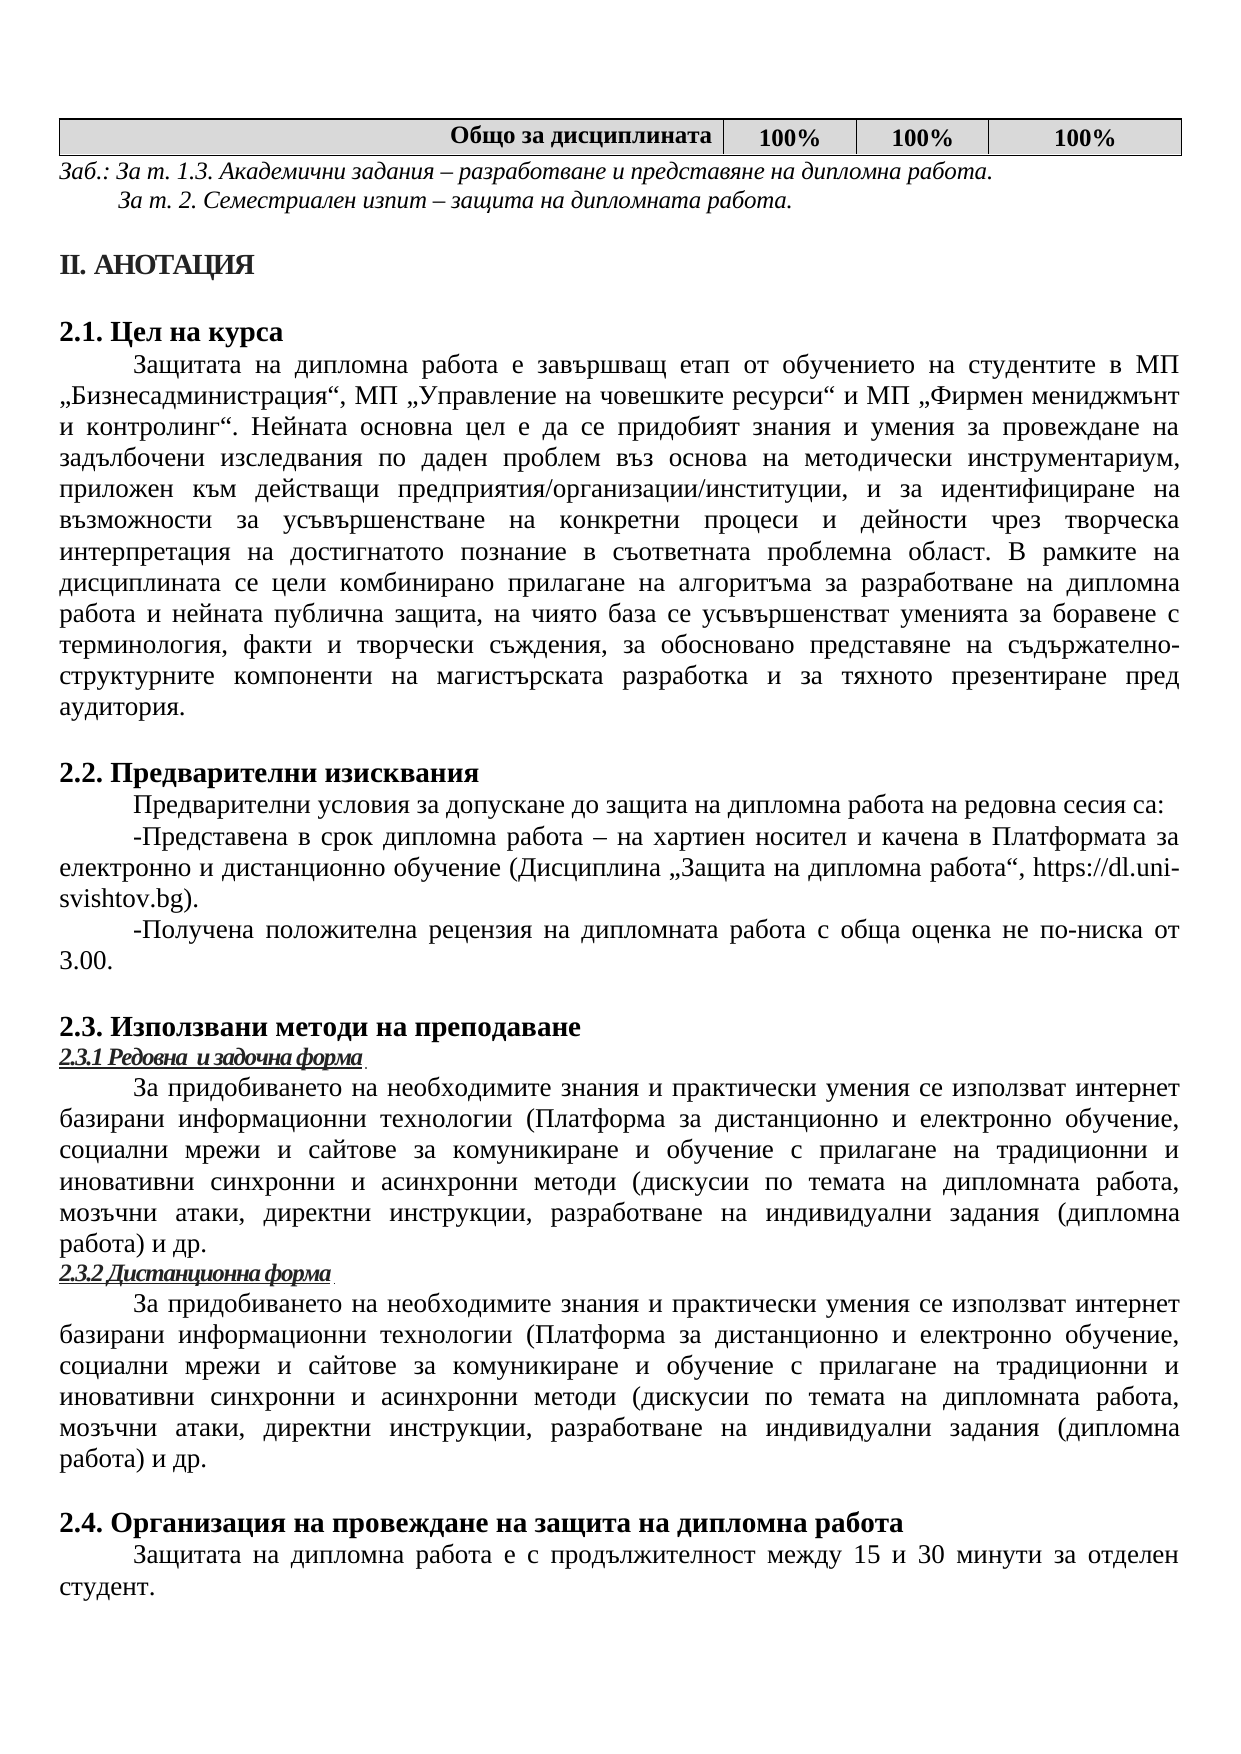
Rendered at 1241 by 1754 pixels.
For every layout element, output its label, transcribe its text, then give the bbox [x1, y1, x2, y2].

text 2.1. Цел на курса [59, 314, 1181, 348]
text За т. 2. Семестриален изпит – защита на дипломната работа. [59, 185, 1181, 213]
text 2.2. Предварителни изисквания [59, 755, 1181, 788]
text Защитата на дипломна работа е завършващ етап от обучението на студентите в МП „Бизнесадминистрация“, МП „Управление на човешките ресурси“ и МП „Фирмен мениджмънт и контролинг“. Нейната основна цел е да се придобият знания и умения за провеждане на задълбочени изследвания по даден проблем въз основа на методически инструментариум, приложен към действащи предприятия/организации/институции, и за идентифициране на възможности за усъвършенстване на конкретни процеси и дейности чрез творческа интерпретация на достигнатото познание в съответната проблемна област. В рамките на дисциплината се цели комбинирано прилагане на алгоритъма за разработване на дипломна работа и нейната публична защита, на чиято база се усъвършенстват уменията за боравене с терминология, факти и творчески съждения, за обосновано представяне на съдържателно-структурните компоненти на магистърската разработка и за тяхното презентиране пред аудитория. [59, 348, 1181, 721]
text 2.3. Използвани методи на преподаване [59, 1009, 1181, 1042]
text Защитата на дипломна работа е с продължителност между 15 и 30 минути за отделен студент. [59, 1538, 1181, 1601]
text -Представена в срок дипломна работа – на хартиен носител и качена в Платформата за електронно и дистанционно обучение (Дисциплина „Защита на дипломна работа“, https://dl.uni-svishtov.bg). [59, 820, 1181, 913]
text II. Анотация [59, 247, 1181, 281]
text 2.3.1 Редовна и задочна форма [59, 1042, 1181, 1071]
table_cell 100% [989, 120, 1181, 154]
text Заб.: За т. 1.3. Академични задания – разработване и представяне на дипломна работа. [59, 156, 1181, 185]
text За придобиването на необходимите знания и практически умения се използват интернет базирани информационни технологии (Платформа за дистанционно и електронно обучение, социални мрежи и сайтове за комуникиране и обучение с прилагане на традиционни и иновативни синхронни и асинхронни методи (дискусии по темата на дипломната работа, мозъчни атаки, директни инструкции, разработване на индивидуални задания (дипломна работа) и др. [59, 1071, 1181, 1258]
table_cell 100% [857, 120, 988, 154]
text 2.3.2 Дистанционна форма [59, 1258, 1181, 1287]
text -Получена положителна рецензия на дипломната работа с обща оценка не по-ниска от 3.00. [59, 913, 1181, 975]
table_cell Общо за дисциплината [60, 120, 723, 154]
text За придобиването на необходимите знания и практически умения се използват интернет базирани информационни технологии (Платформа за дистанционно и електронно обучение, социални мрежи и сайтове за комуникиране и обучение с прилагане на традиционни и иновативни синхронни и асинхронни методи (дискусии по темата на дипломната работа, мозъчни атаки, директни инструкции, разработване на индивидуални задания (дипломна работа) и др. [59, 1287, 1181, 1474]
table_cell 100% [724, 120, 856, 154]
text Предварителни условия за допускане до защита на дипломна работа на редовна сесия са: [59, 788, 1181, 820]
text 2.4. Организация на провеждане на защита на дипломна работа [59, 1505, 1181, 1538]
